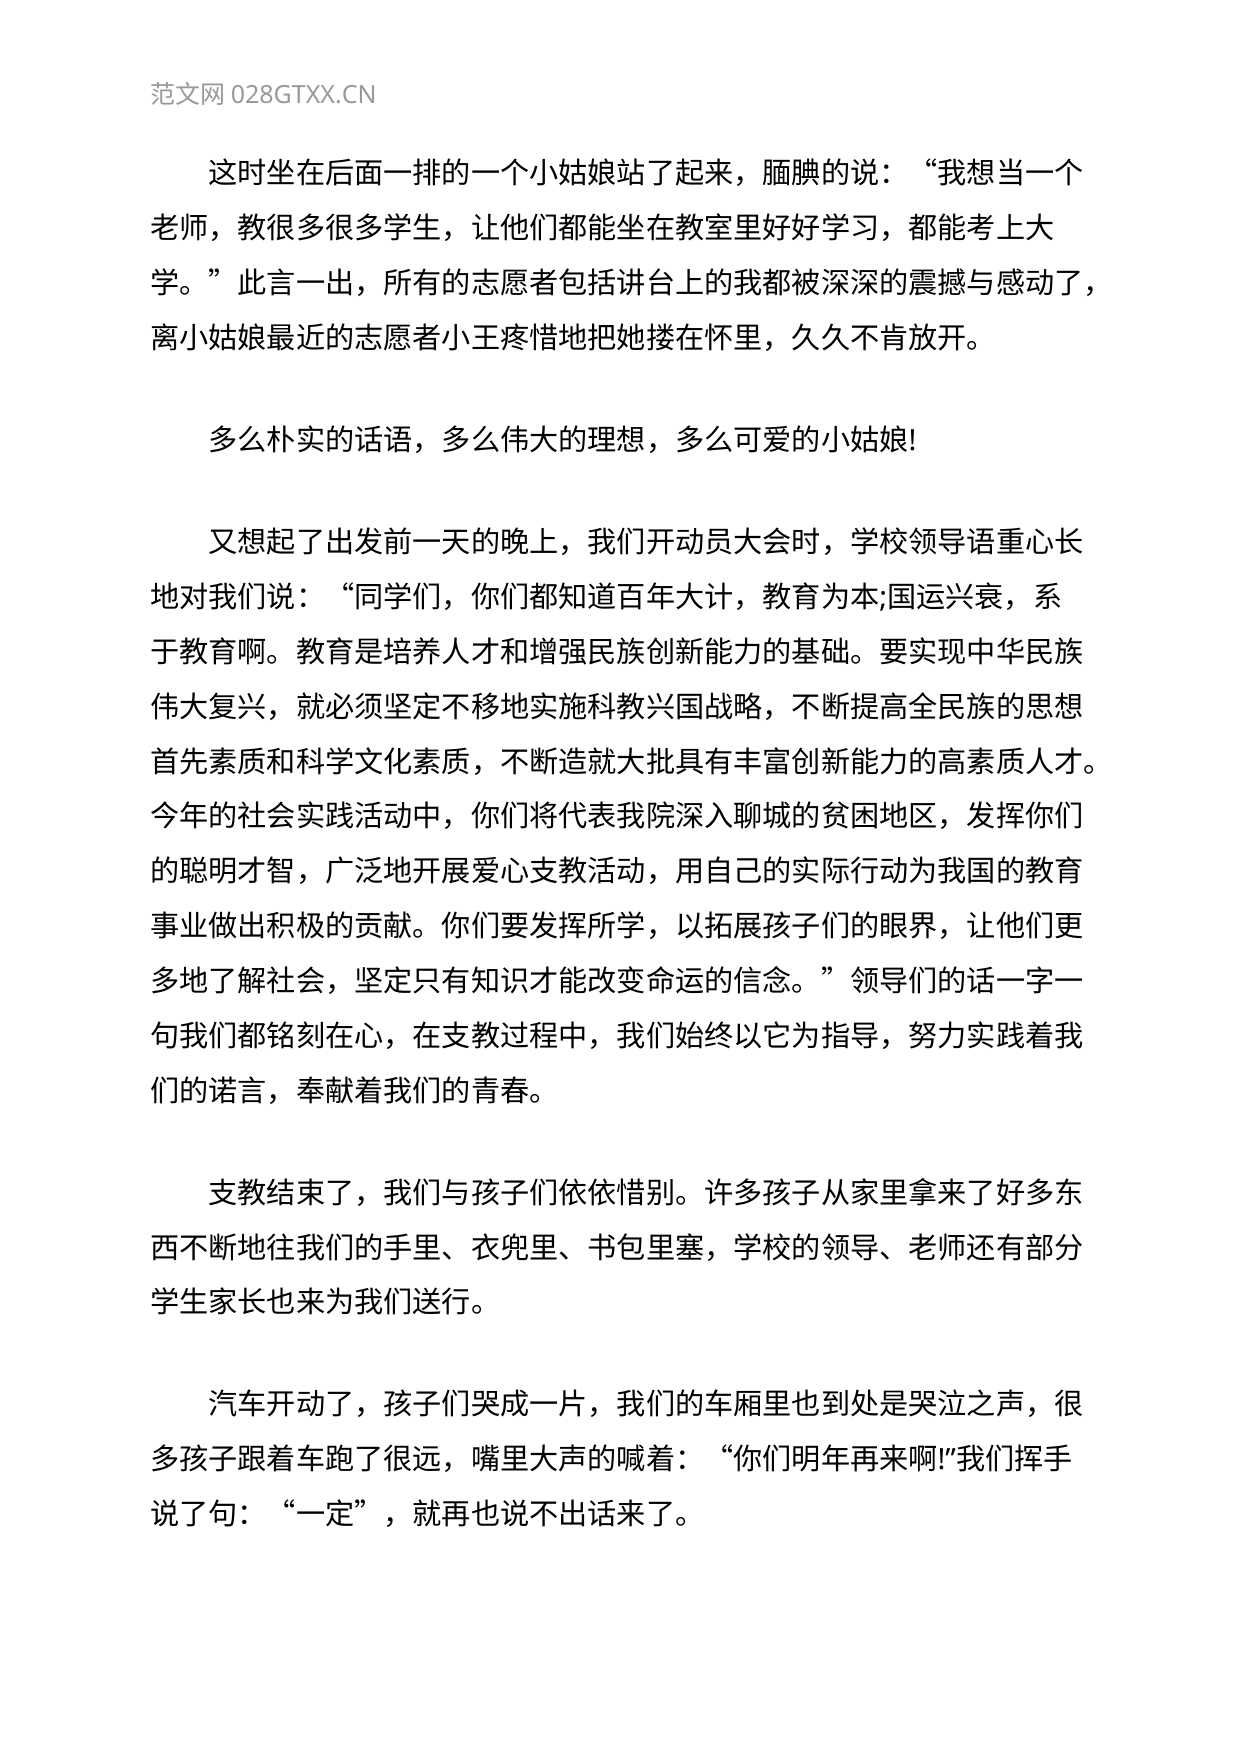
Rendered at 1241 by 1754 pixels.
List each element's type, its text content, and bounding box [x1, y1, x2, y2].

text 支教结束了，我们与孩子们依依惜别。许多孩子从家里拿来了好多东西不断地往我们的手里、衣兜里、书包里塞，学校的领导、老师还有部分学生家长也来为我们送行。 [150, 1169, 1090, 1321]
text 汽车开动了，孩子们哭成一片，我们的车厢里也到处是哭泣之声，很多孩子跟着车跑了很远，嘴里大声的喊着：“你们明年再来啊!”我们挥手说了句：“一定”，就再也说不出话来了。 [150, 1381, 1090, 1533]
text 又想起了出发前一天的晚上，我们开动员大会时，学校领导语重心长地对我们说：“同学们，你们都知道百年大计，教育为本;国运兴衰，系于教育啊。教育是培养人才和增强民族创新能力的基础。要实现中华民族伟大复兴，就必须坚定不移地实施科教兴国战略，不断提高全民族的思想首先素质和科学文化素质，不断造就大批具有丰富创新能力的高素质人才。今年的社会实践活动中，你们将代表我院深入聊城的贫困地区，发挥你们的聪明才智，广泛地开展爱心支教活动，用自己的实际行动为我国的教育事业做出积极的贡献。你们要发挥所学，以拓展孩子们的眼界，让他们更多地了解社会，坚定只有知识才能改变命运的信念。”领导们的话一字一句我们都铭刻在心，在支教过程中，我们始终以它为指导，努力实践着我们的诺言，奉献着我们的青春。 [150, 518, 1090, 1110]
text 多么朴实的话语，多么伟大的理想，多么可爱的小姑娘! [150, 416, 1090, 459]
text 这时坐在后面一排的一个小姑娘站了起来，腼腆的说：“我想当一个老师，教很多很多学生，让他们都能坐在教室里好好学习，都能考上大学。”此言一出，所有的志愿者包括讲台上的我都被深深的震撼与感动了，离小姑娘最近的志愿者小王疼惜地把她搂在怀里，久久不肯放开。 [150, 150, 1090, 357]
